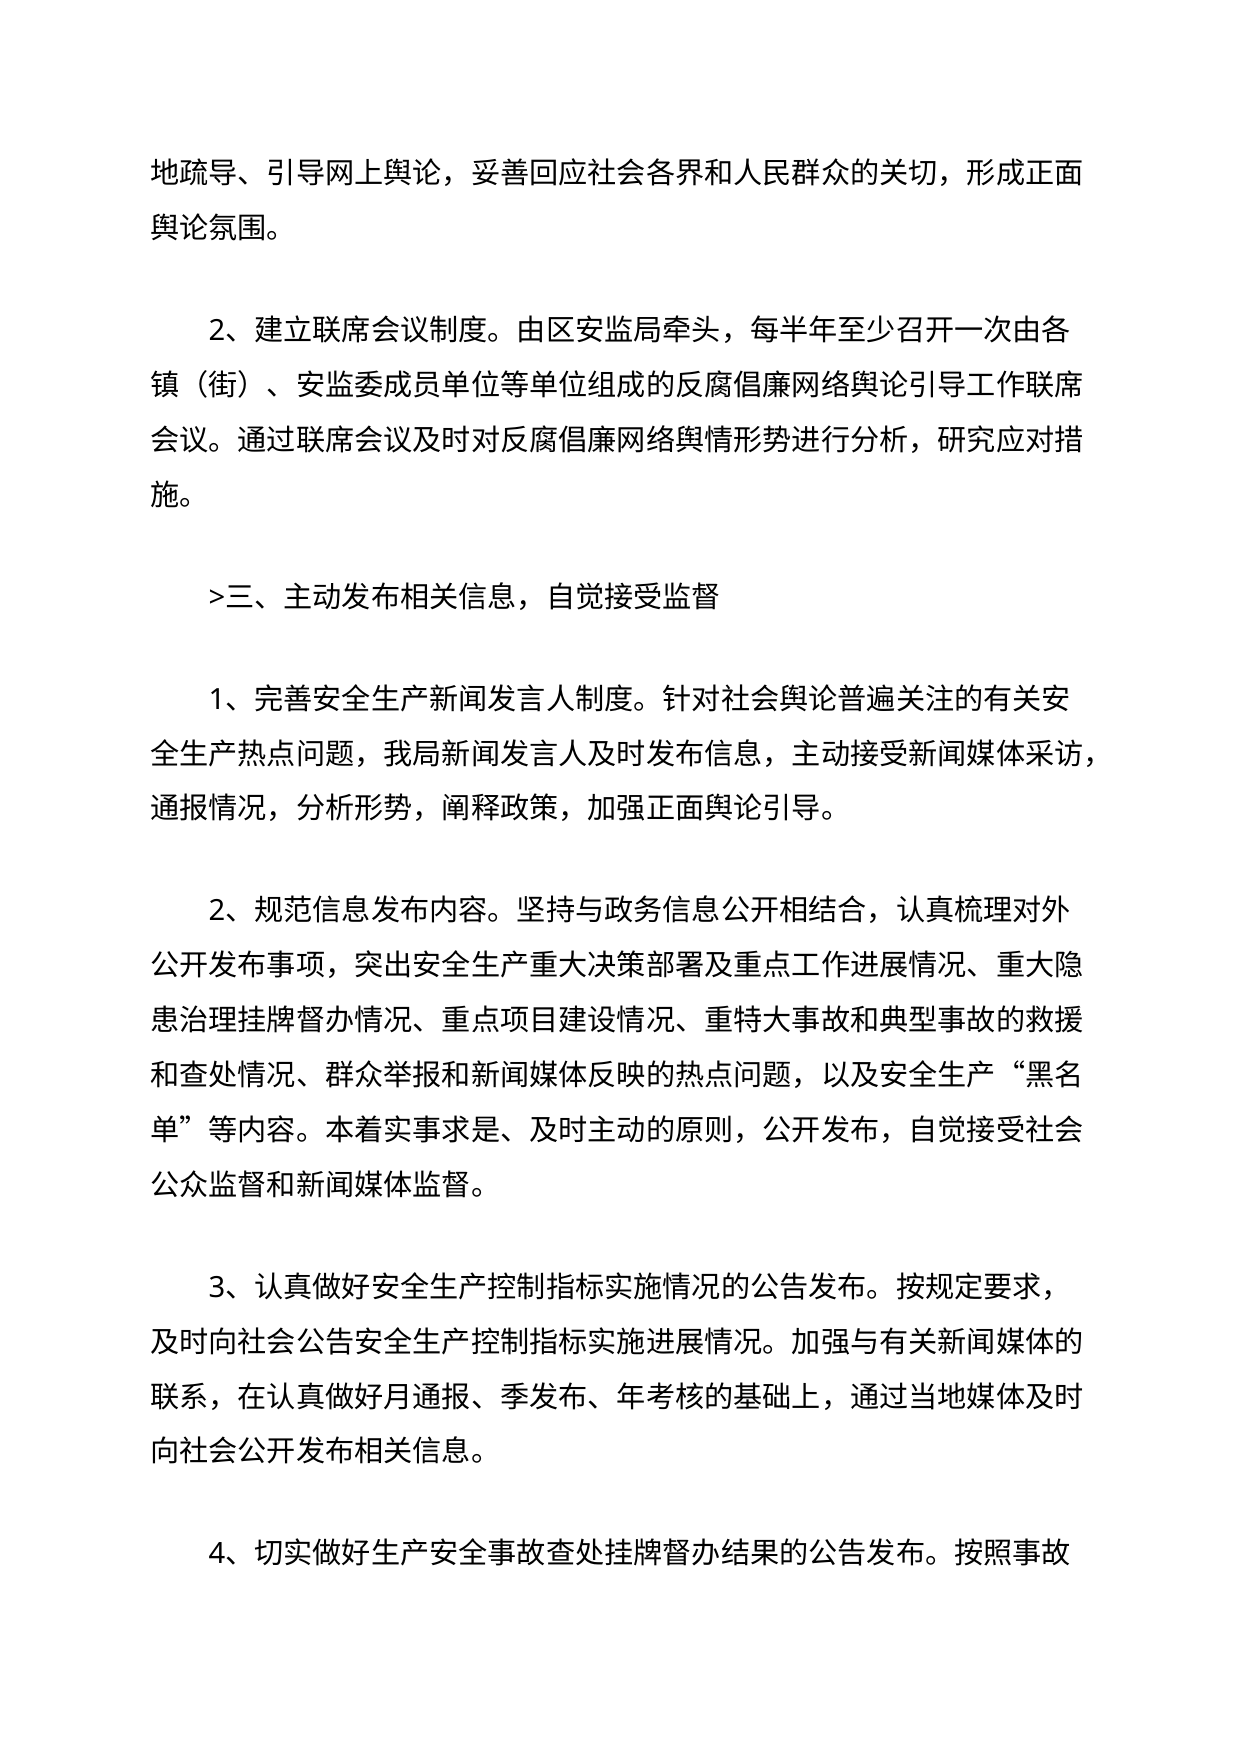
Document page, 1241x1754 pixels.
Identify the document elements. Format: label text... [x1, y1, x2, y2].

text 2、规范信息发布内容。坚持与政务信息公开相结合，认真梳理对外公开发布事项，突出安全生产重大决策部署及重点工作进展情况、重大隐患治理挂牌督办情况、重点项目建设情况、重特大事故和典型事故的救援和查处情况、群众举报和新闻媒体反映的热点问题，以及安全生产“黑名单”等内容。本着实事求是、及时主动的原则，公开发布，自觉接受社会公众监督和新闻媒体监督。 [150, 887, 1090, 1204]
text 1、完善安全生产新闻发言人制度。针对社会舆论普遍关注的有关安全生产热点问题，我局新闻发言人及时发布信息，主动接受新闻媒体采访，通报情况，分析形势，阐释政策，加强正面舆论引导。 [150, 675, 1090, 827]
text >三、主动发布相关信息，自觉接受监督 [150, 573, 1090, 616]
text 2、建立联席会议制度。由区安监局牵头，每半年至少召开一次由各镇（街）、安监委成员单位等单位组成的反腐倡廉网络舆论引导工作联席会议。通过联席会议及时对反腐倡廉网络舆情形势进行分析，研究应对措施。 [150, 307, 1090, 514]
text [150, 150, 1090, 247]
text 3、认真做好安全生产控制指标实施情况的公告发布。按规定要求，及时向社会公告安全生产控制指标实施进展情况。加强与有关新闻媒体的联系，在认真做好月通报、季发布、年考核的基础上，通过当地媒体及时向社会公开发布相关信息。 [150, 1263, 1090, 1470]
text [150, 1530, 1090, 1572]
